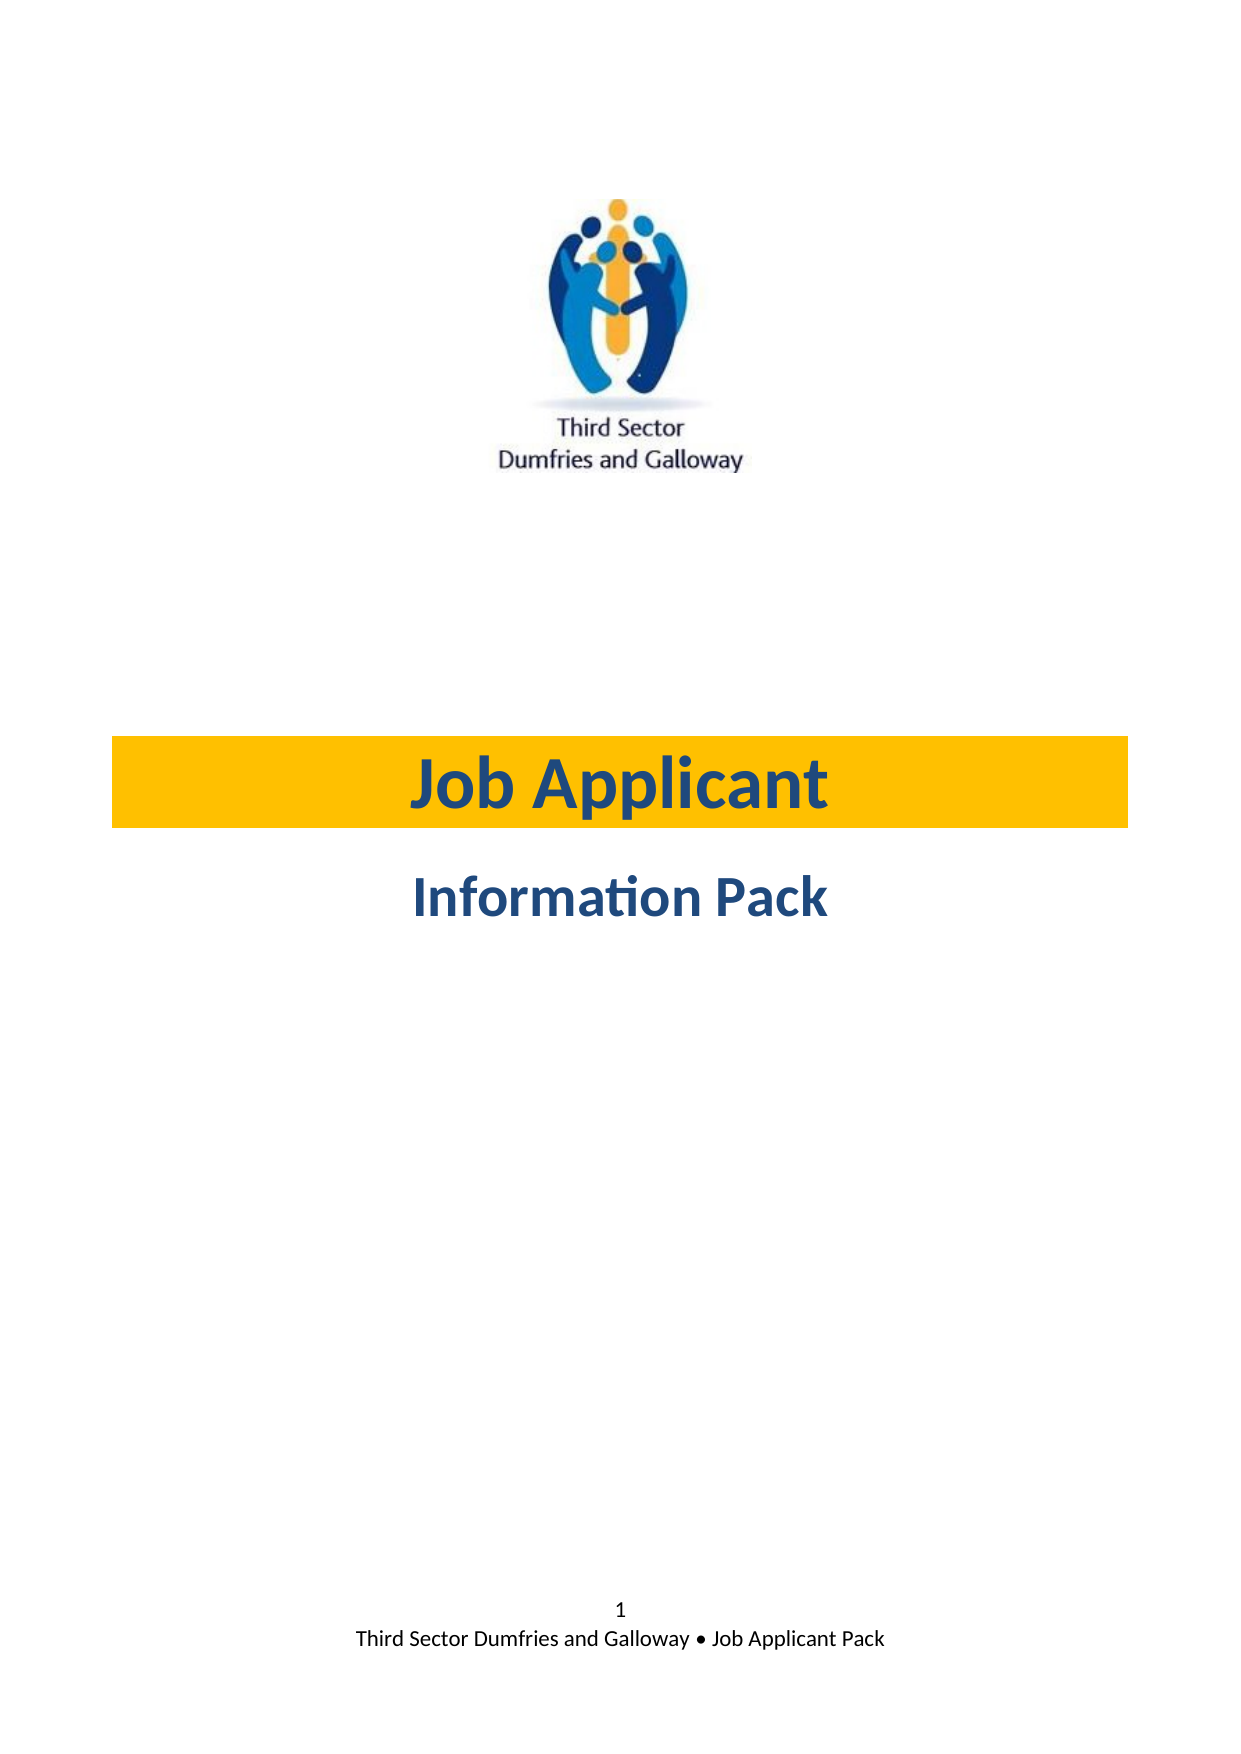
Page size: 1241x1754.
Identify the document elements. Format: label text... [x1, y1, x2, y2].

subtitle Job Applicant [112, 736, 1128, 828]
picture [488, 199, 752, 473]
subtitle Information Pack [112, 860, 1128, 931]
